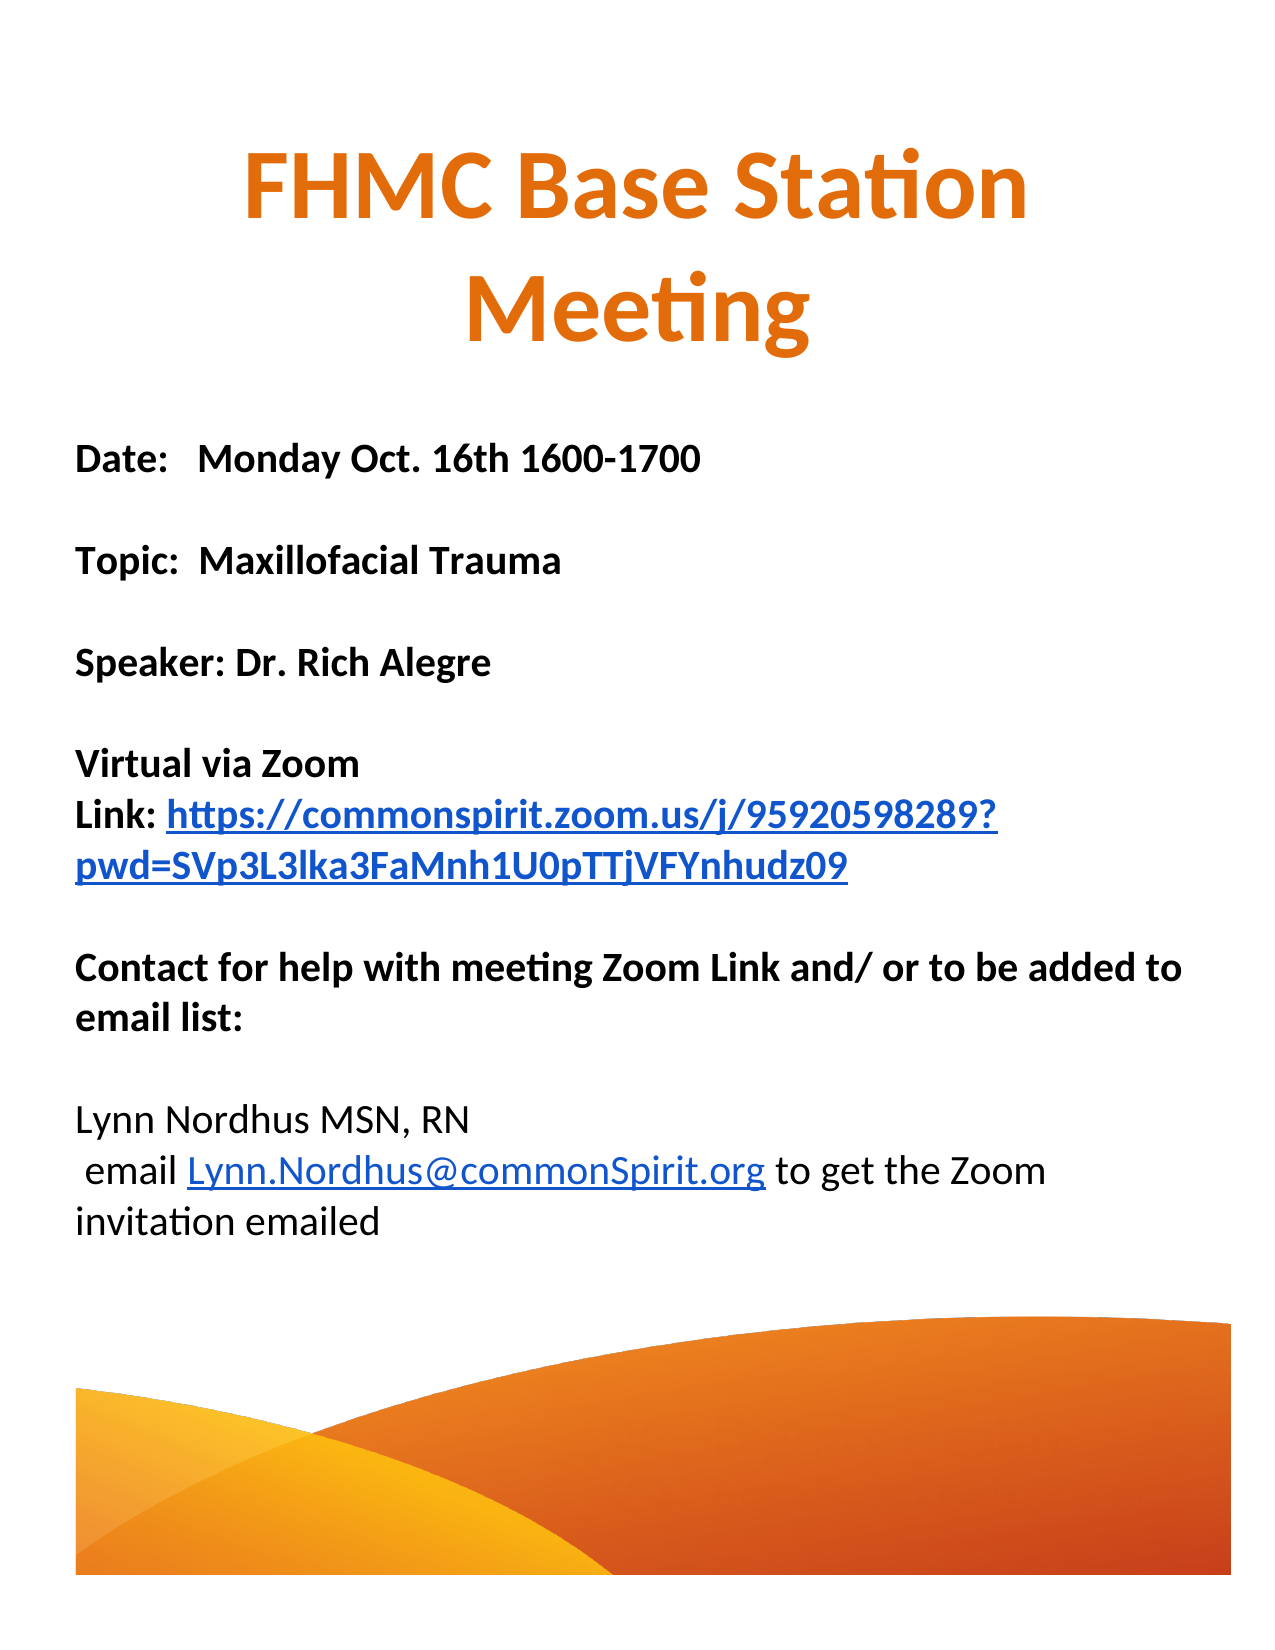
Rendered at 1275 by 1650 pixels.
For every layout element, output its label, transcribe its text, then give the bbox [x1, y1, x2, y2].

text email Lynn.Nordhus@commonSpirit.org to get the Zoom invitation emailed [75, 1144, 1200, 1246]
text Lynn Nordhus MSN, RN [75, 1093, 1200, 1144]
text Topic: Maxillofacial Trauma [75, 534, 1200, 585]
text Link: https://commonspirit.zoom.us/j/95920598289?pwd=SVp3L3lka3FaMnh1U0pTTjVFYnhudz09 [75, 788, 1200, 890]
text Speaker: Dr. Rich Alegre [75, 636, 1200, 686]
text Contact for help with meeting Zoom Link and/ or to be added to email list: [75, 941, 1200, 1042]
text Date: Monday Oct. 16th 1600-1700 [75, 432, 1200, 483]
picture [77, 1317, 1230, 1575]
text FHMC Base Station Meeting [75, 122, 1200, 366]
text Virtual via Zoom [75, 737, 1200, 788]
